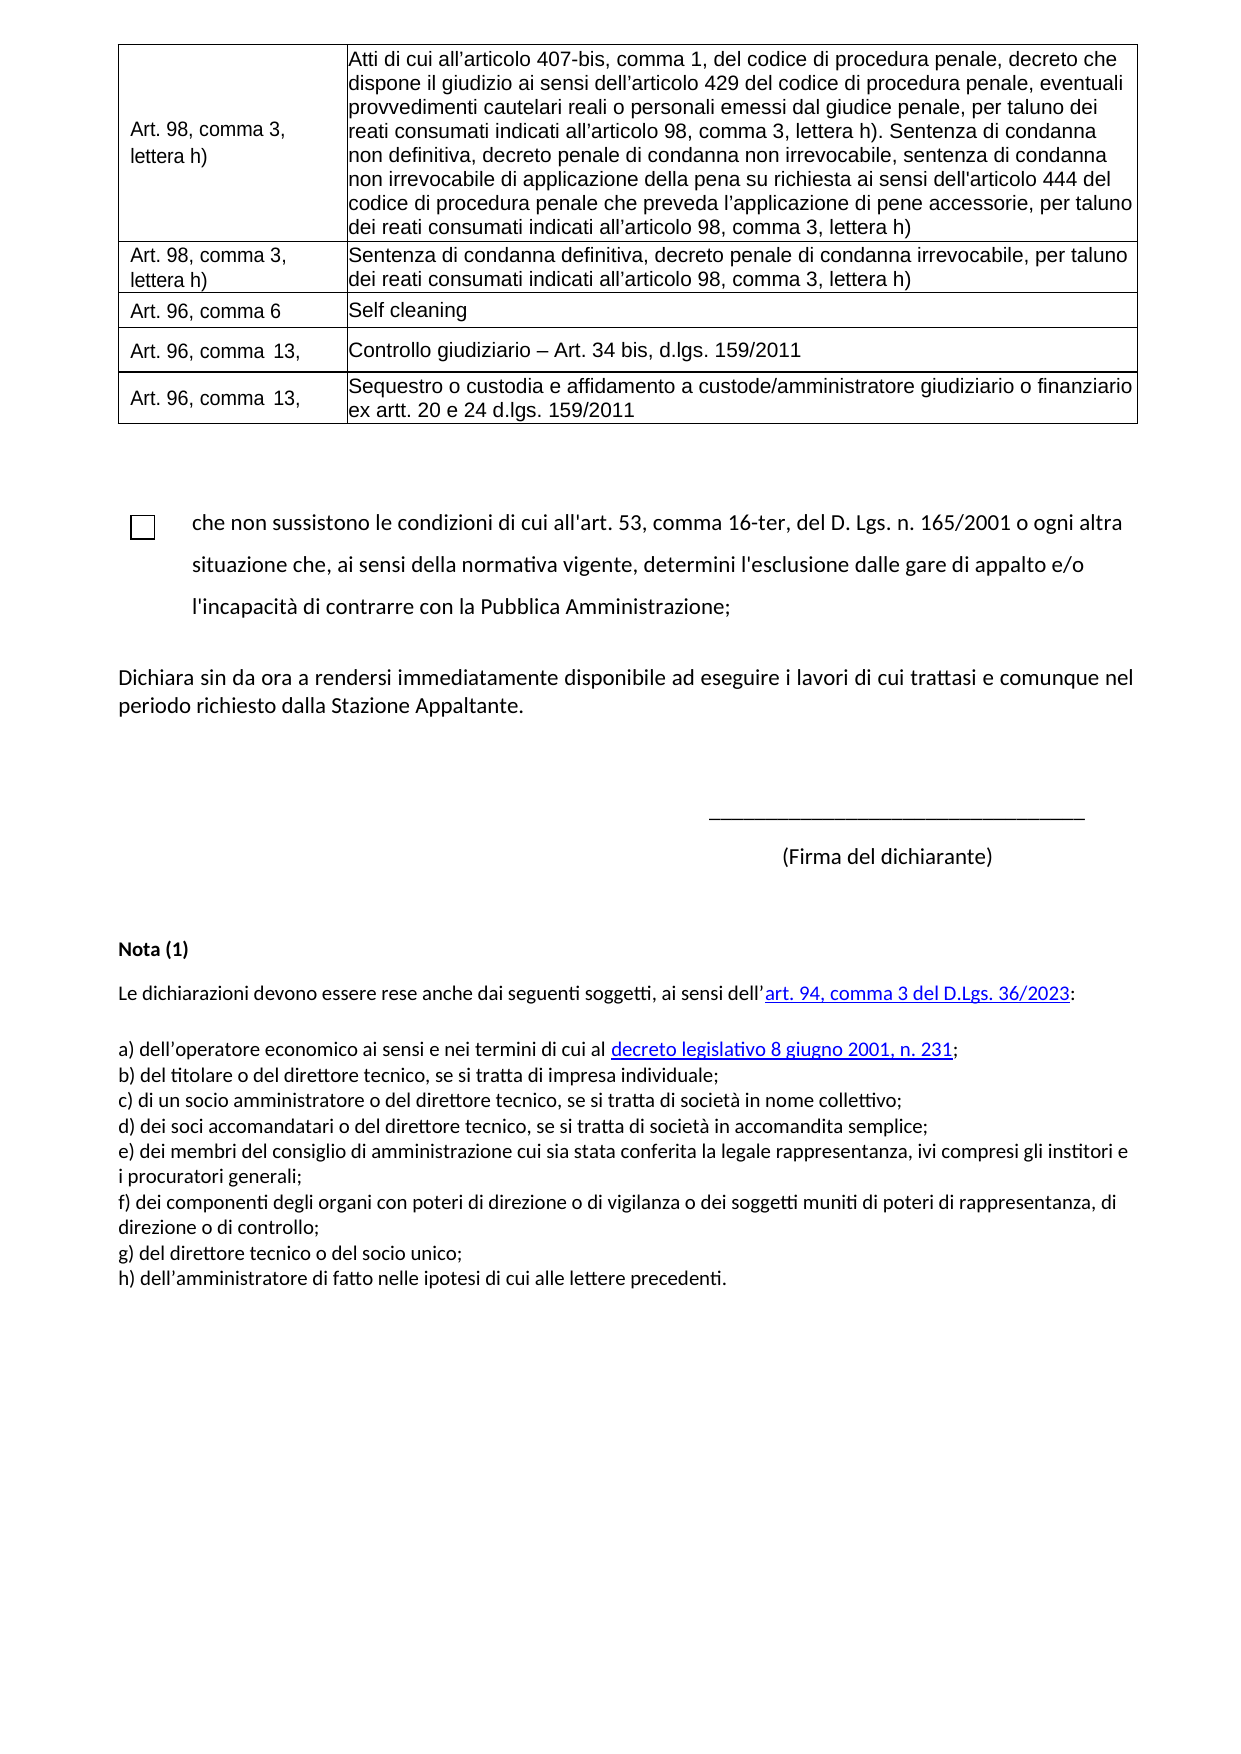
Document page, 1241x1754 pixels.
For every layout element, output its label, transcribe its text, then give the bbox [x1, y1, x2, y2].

table_cell Art. 96, comma 13, [119, 328, 347, 371]
text Le dichiarazioni devono essere rese anche dai seguenti soggetti, ai sensi dell’art. 94, comma 3 del D.Lgs. 36/2023: [118, 980, 1137, 1006]
table_cell Controllo giudiziario – Art. 34 bis, d.lgs. 159/2011 [348, 328, 1137, 371]
text a) dell’operatore economico ai sensi e nei termini di cui al decreto legislativo 8 giugno 2001, n. 231; b) del titolare o del direttore tecnico, se si tratta di impresa individuale; c) di un socio amministratore o del direttore tecnico, se si tratta di società in nome collettivo; d) dei soci accomandatari o del direttore tecnico, se si tratta di società in accomandita semplice; e) dei membri del consiglio di amministrazione cui sia stata conferita la legale rappresentanza, ivi compresi gli institori e i procuratori generali; f) dei componenti degli organi con poteri di direzione o di vigilanza o dei soggetti muniti di poteri di rappresentanza, di direzione o di controllo; g) del direttore tecnico o del socio unico; h) dell’amministratore di fatto nelle ipotesi di cui alle lettere precedenti. [118, 1037, 1137, 1291]
table_cell Art. 96, comma 13, [119, 373, 347, 422]
table_cell Art. 96, comma 6 [119, 293, 347, 327]
table_cell Art. 98, comma 3, lettera h) [119, 45, 347, 241]
table_cell Art. 98, comma 3, lettera h) [119, 242, 347, 292]
text (Firma del dichiarante) [708, 842, 1155, 870]
table_cell Self cleaning [348, 293, 1137, 327]
text Nota (1) [118, 936, 1137, 961]
table_cell Sequestro o custodia e affidamento a custode/amministratore giudiziario o finanziario ex artt. 20 e 24 d.lgs. 159/2011 [348, 373, 1137, 422]
table_cell Sentenza di condanna definitiva, decreto penale di condanna irrevocabile, per taluno dei reati consumati indicati all’articolo 98, comma 3, lettera h) [348, 242, 1137, 292]
text Dichiara sin da ora a rendersi immediatamente disponibile ad eseguire i lavori di cui trattasi e comunque nel periodo richiesto dalla Stazione Appaltante. [118, 663, 1137, 719]
table_cell Atti di cui all’articolo 407-bis, comma 1, del codice di procedura penale, decreto che dispone il giudizio ai sensi dell’articolo 429 del codice di procedura penale, eventuali provvedimenti cautelari reali o personali emessi dal giudice penale, per taluno dei reati consumati indicati all’articolo 98, comma 3, lettera h). Sentenza di condanna non definitiva, decreto penale di condanna non irrevocabile, sentenza di condanna non irrevocabile di applicazione della pena su richiesta ai sensi dell'articolo 444 del codice di procedura penale che preveda l’applicazione di pene accessorie, per taluno dei reati consumati indicati all’articolo 98, comma 3, lettera h) [348, 45, 1137, 241]
text che non sussistono le condizioni di cui all'art. 53, comma 16-ter, del D. Lgs. n. 165/2001 o ogni altra situazione che, ai sensi della normativa vigente, determini l'esclusione dalle gare di appalto e/o l'incapacità di contrarre con la Pubblica Amministrazione; [192, 508, 1137, 620]
text _________________________________ [709, 795, 1155, 823]
